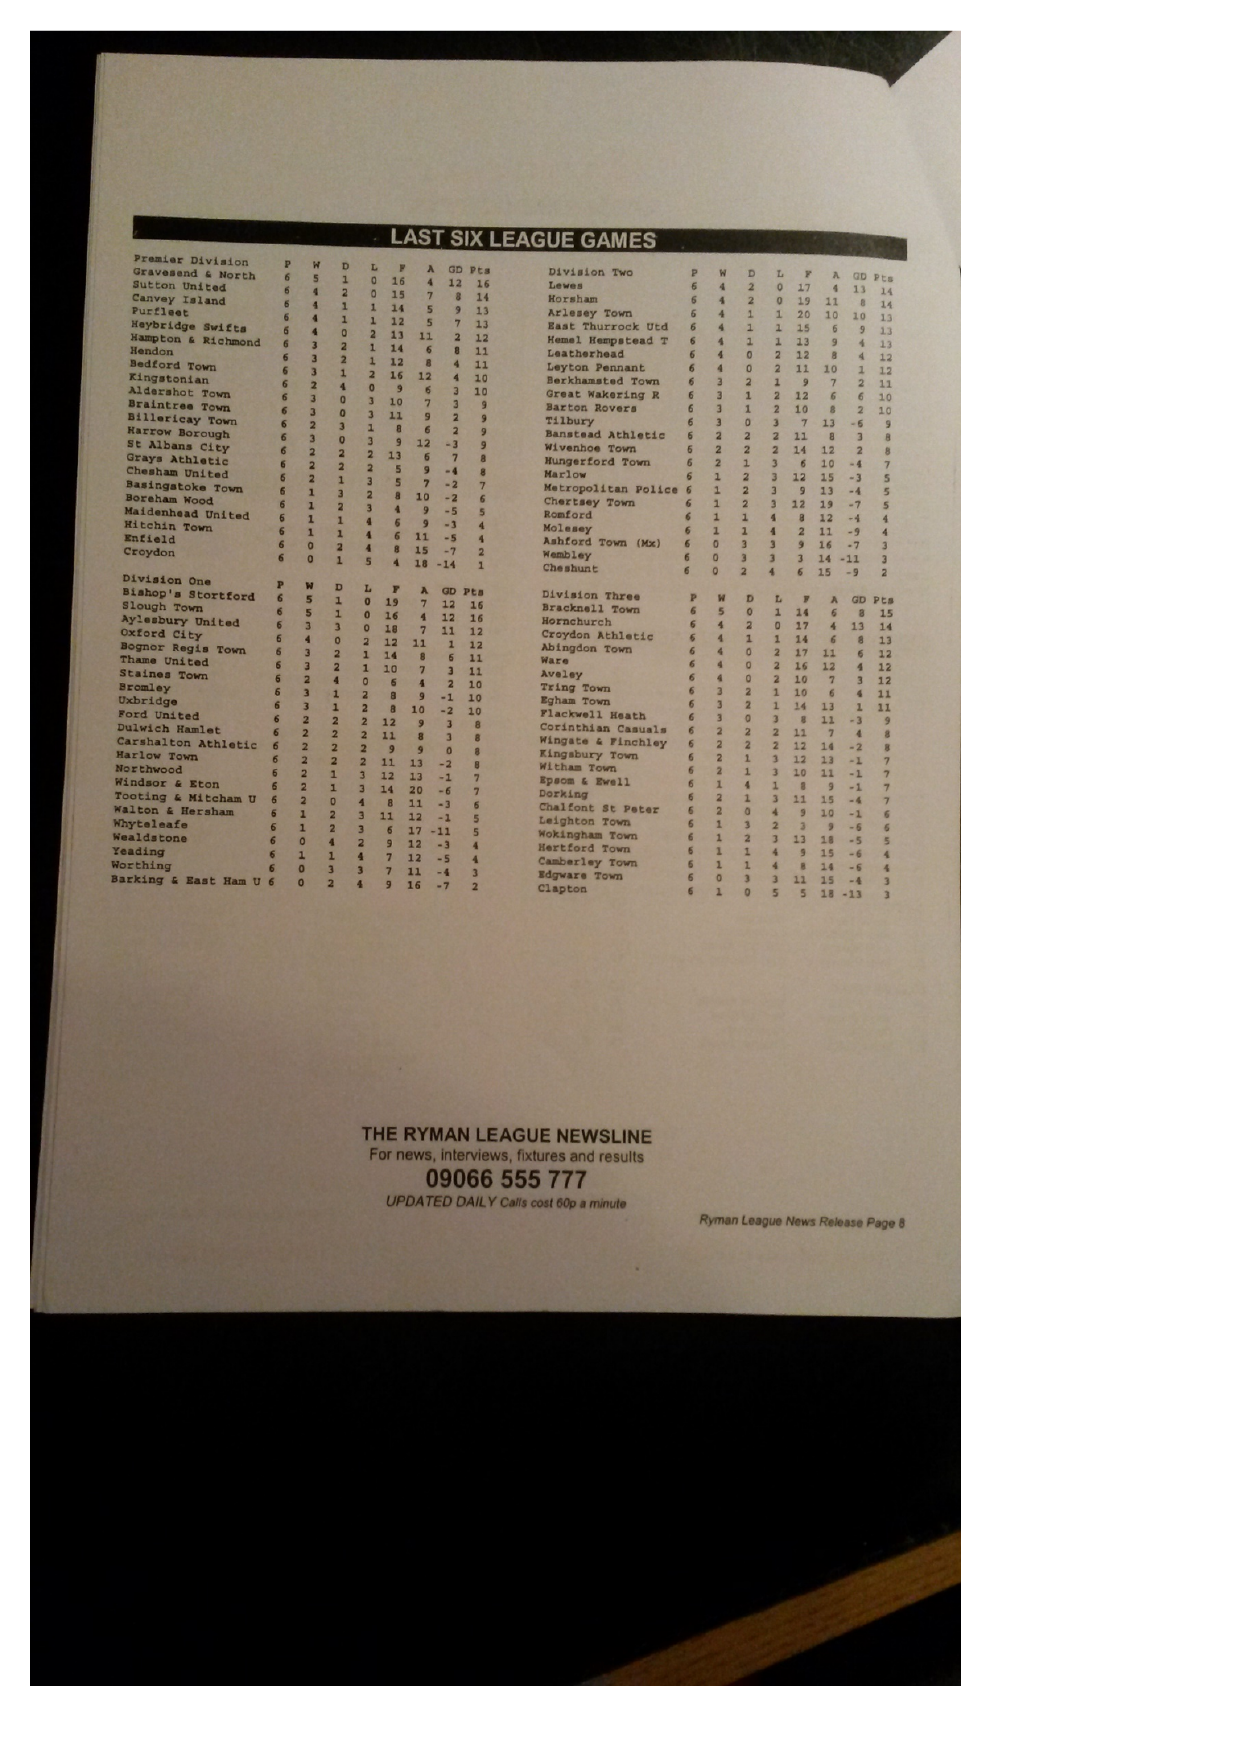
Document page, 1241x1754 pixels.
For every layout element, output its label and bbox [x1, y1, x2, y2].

picture [31, 33, 961, 1686]
